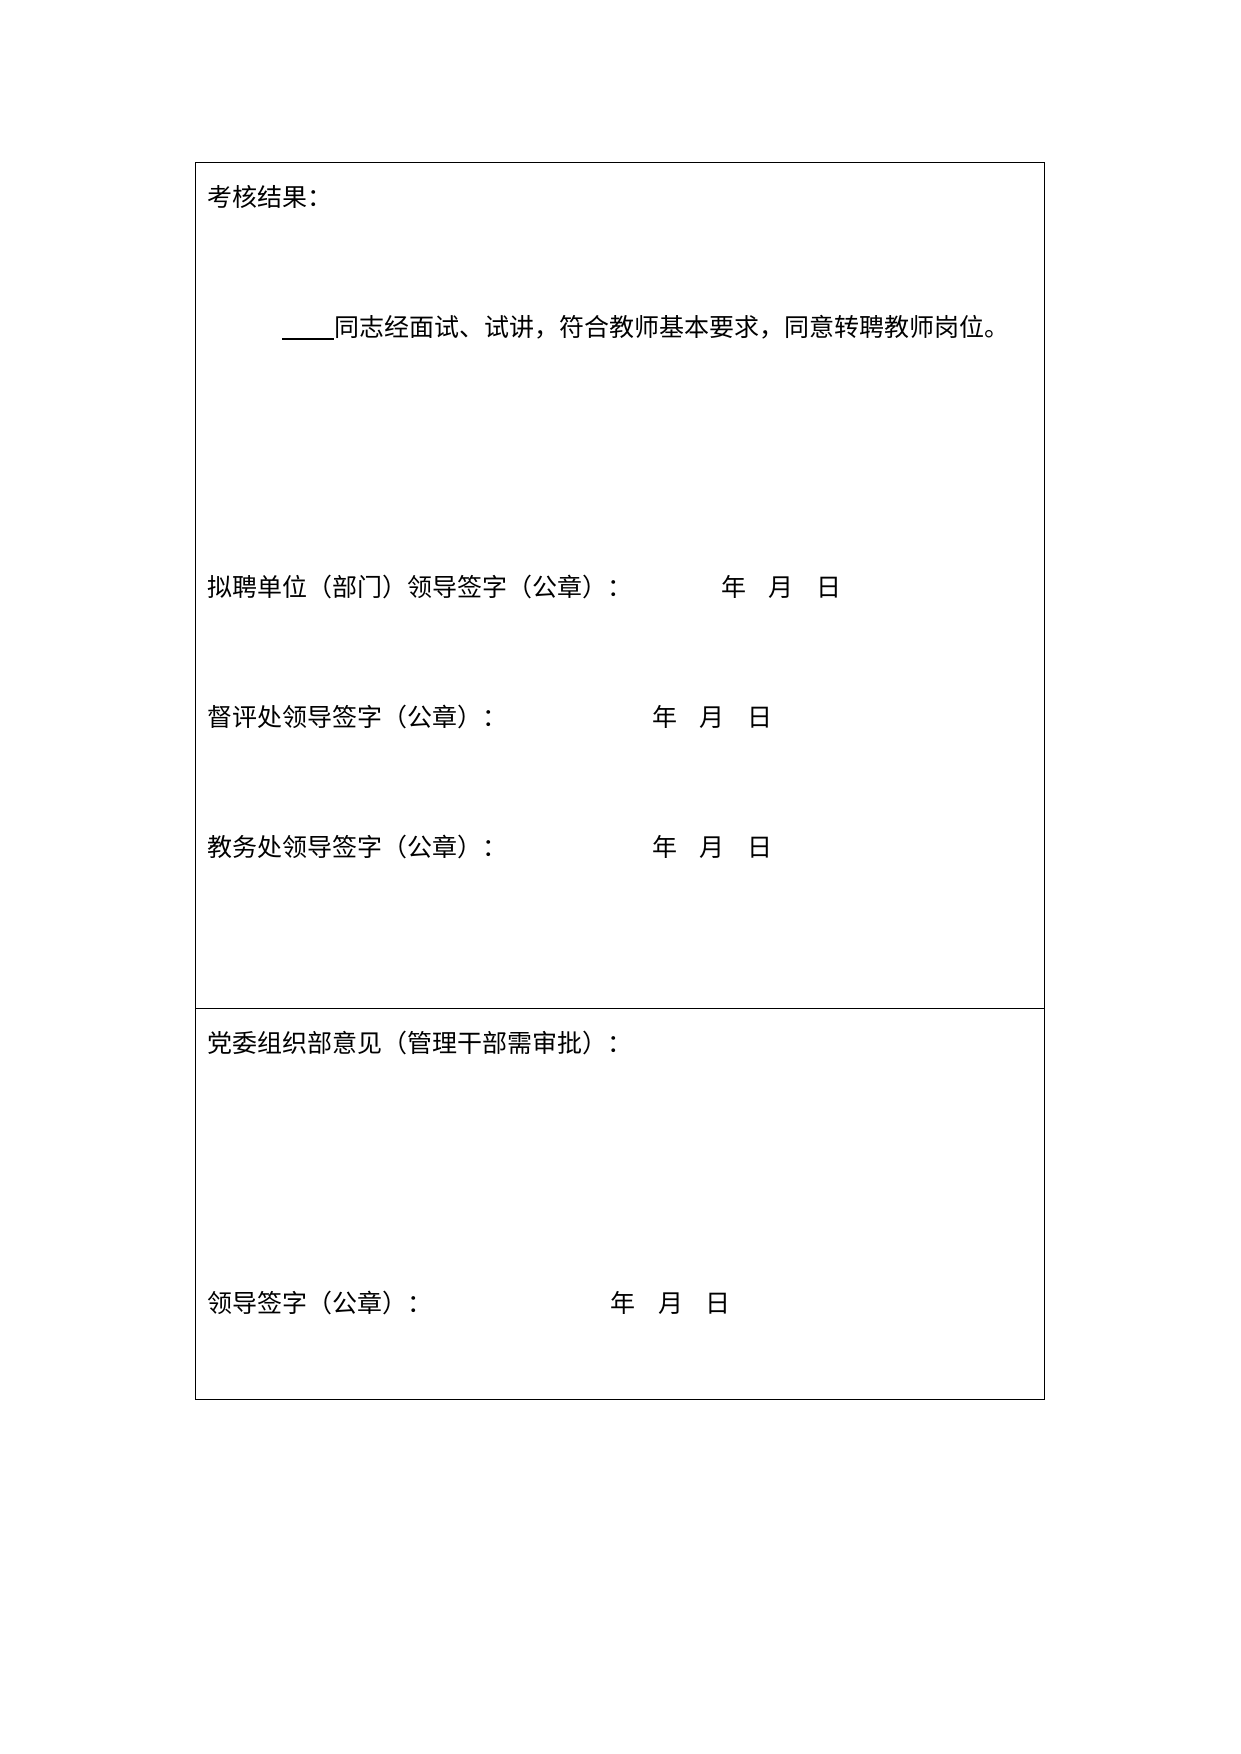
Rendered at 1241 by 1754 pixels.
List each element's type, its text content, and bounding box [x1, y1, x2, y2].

table_cell 考核结果： 同志经面试、试讲，符合教师基本要求，同意转聘教师岗位。 拟聘单位（部门）领导签字（公章）： 年 月 日 督评处领导签字（公章）： 年 月 日 教务处领导签字（公章）： 年 月 日 [196, 163, 1044, 1008]
table_cell 党委组织部意见（管理干部需审批）： 领导签字（公章）： 年 月 日 [196, 1009, 1044, 1399]
